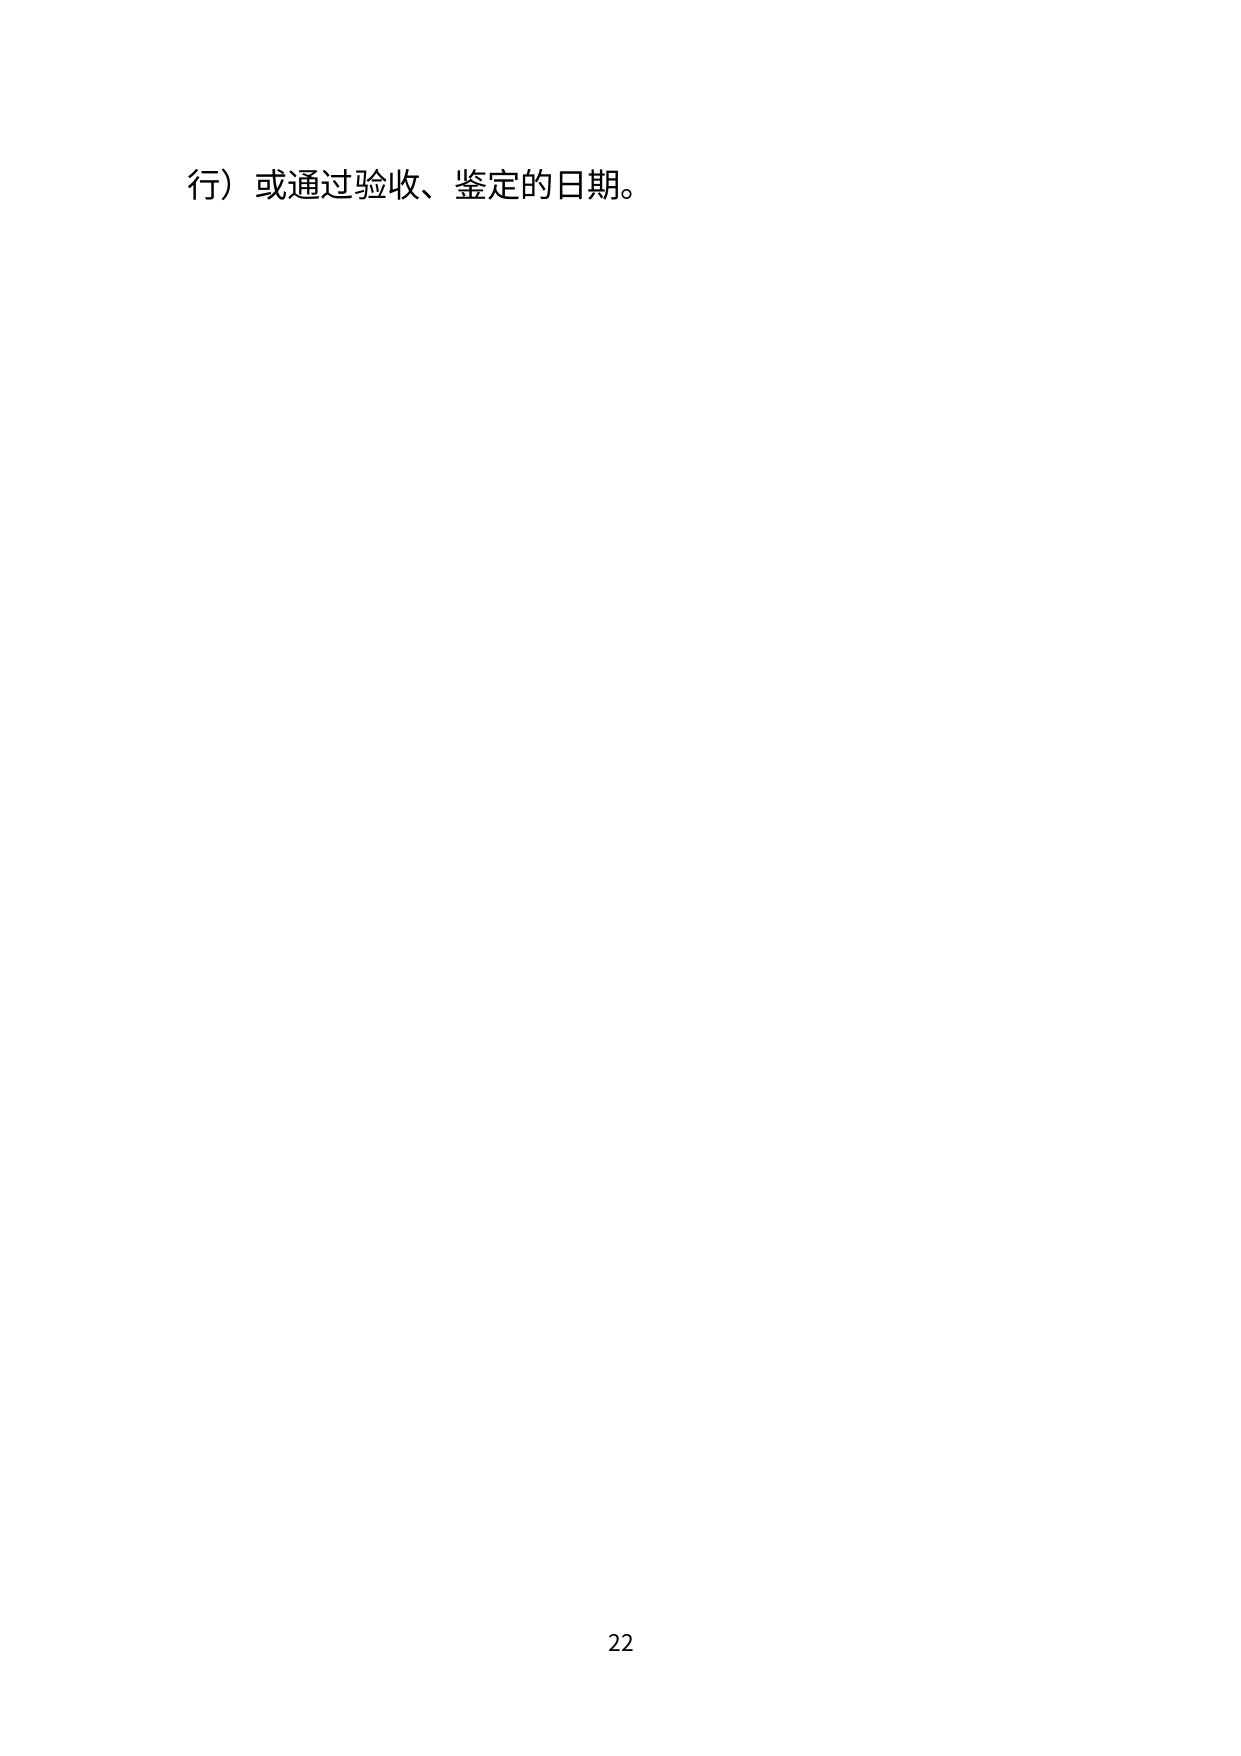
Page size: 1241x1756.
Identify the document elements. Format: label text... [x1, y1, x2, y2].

text 行）或通过验收、鉴定的日期。 [187, 158, 1151, 207]
